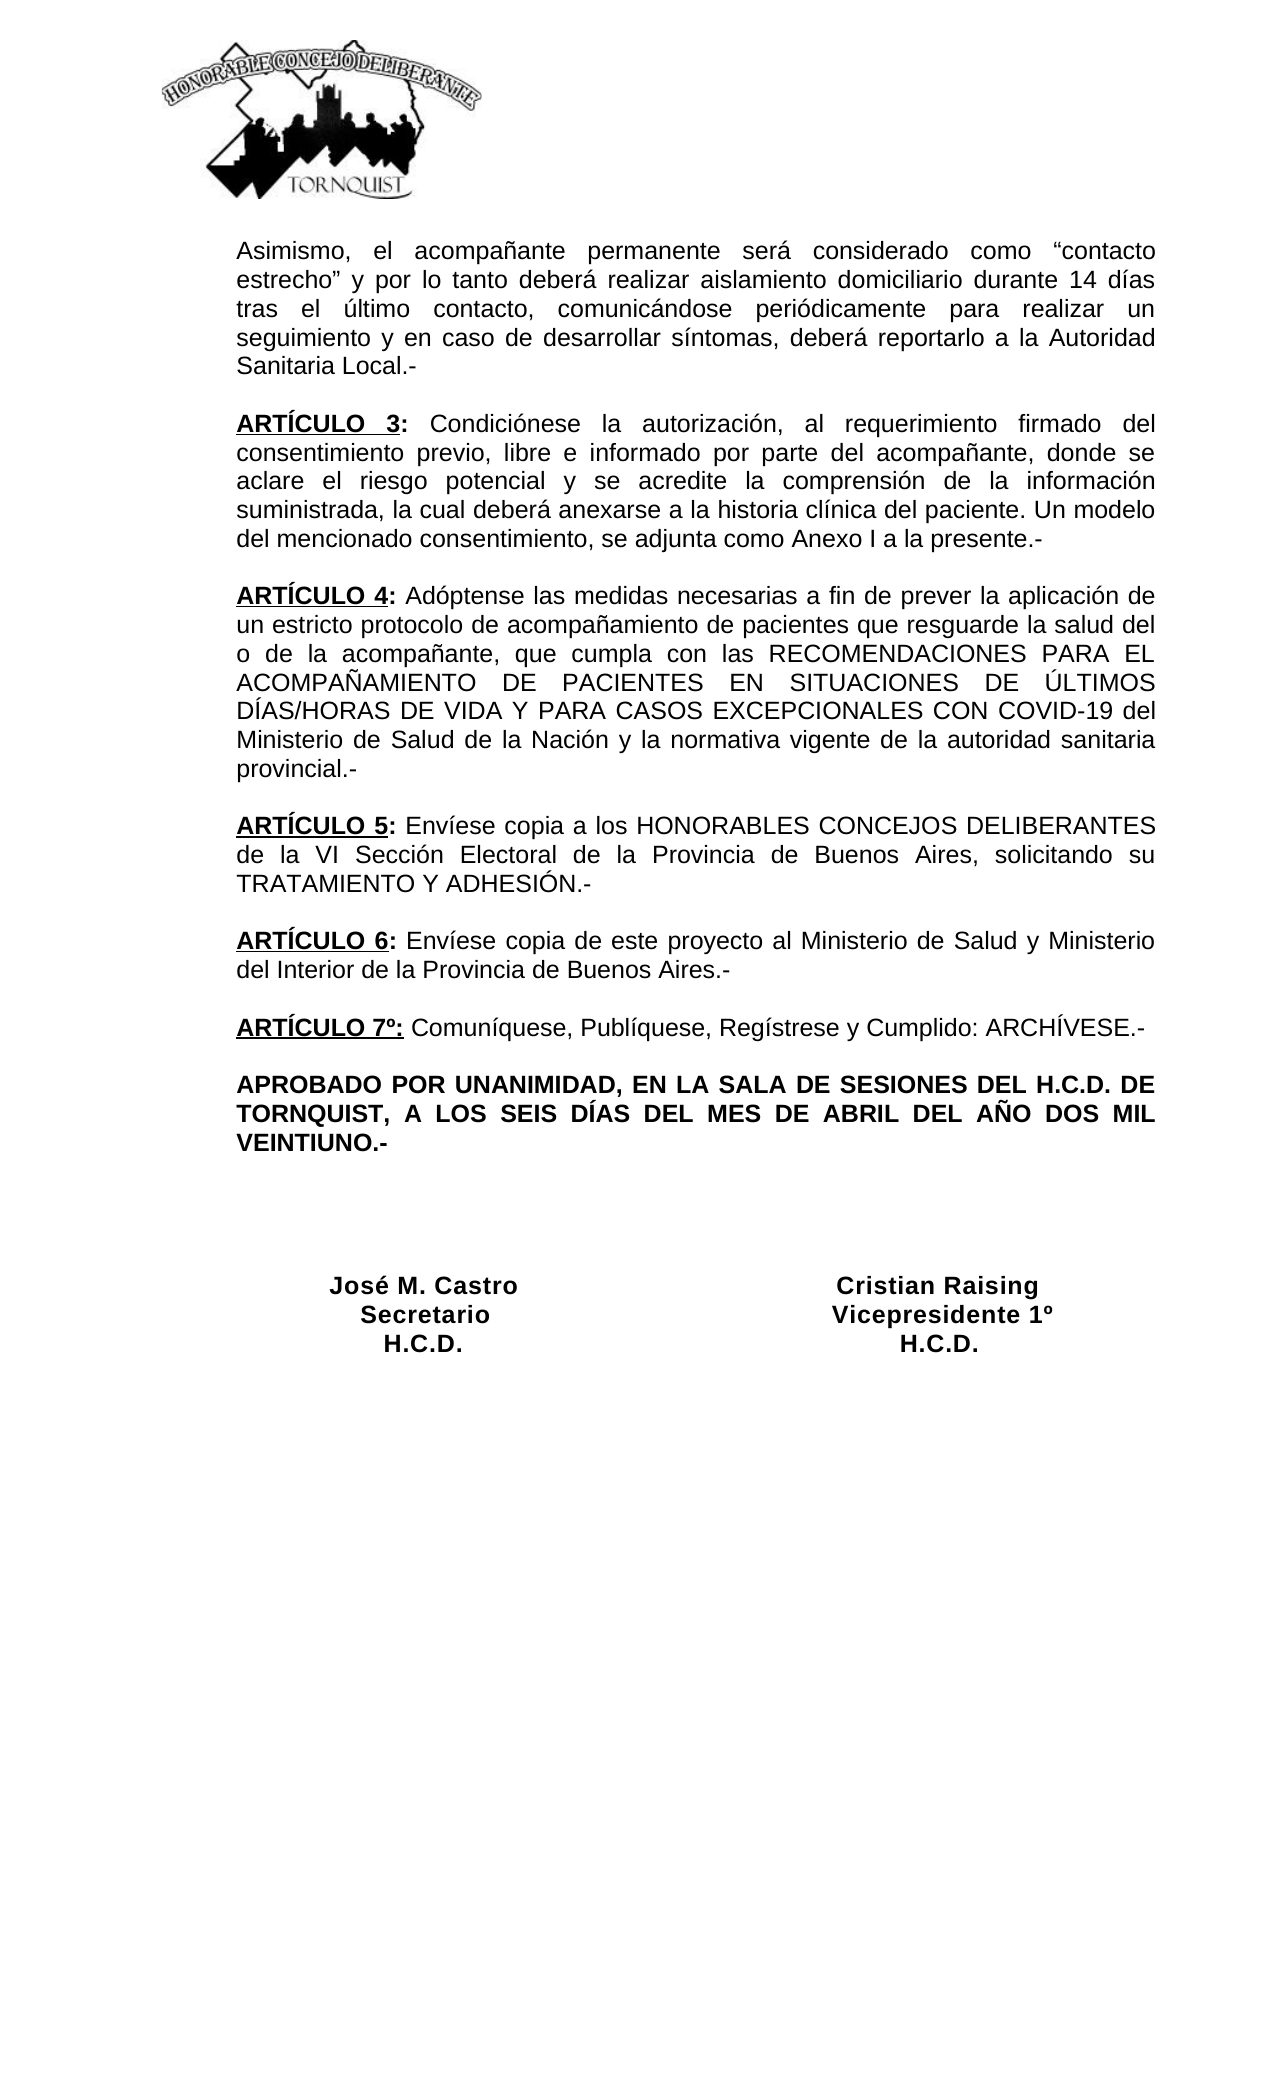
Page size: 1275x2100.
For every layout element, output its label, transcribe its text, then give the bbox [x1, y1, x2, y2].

text ARTÍCULO 5: Envíese copia a los HONORABLES CONCEJOS DELIBERANTES de la VI Sección Electoral de la Provincia de Buenos Aires, solicitando su TRATAMIENTO Y ADHESIÓN.- [236, 811, 1157, 897]
text Asimismo, el acompañante permanente será considerado como “contacto estrecho” y por lo tanto deberá realizar aislamiento domiciliario durante 14 días tras el último contacto, comunicándose periódicamente para realizar un seguimiento y en caso de desarrollar síntomas, deberá reportarlo a la Autoridad Sanitaria Local.- [236, 236, 1157, 380]
text ARTÍCULO 3: Condiciónese la autorización, al requerimiento firmado del consentimiento previo, libre e informado por parte del acompañante, donde se aclare el riesgo potencial y se acredite la comprensión de la información suministrada, la cual deberá anexarse a la historia clínica del paciente. Un modelo del mencionado consentimiento, se adjunta como Anexo I a la presente.- [236, 409, 1157, 552]
text H.C.D. H.C.D. [236, 1329, 1157, 1357]
text APROBADO POR UNANIMIDAD, EN LA SALA DE SESIONES DEL H.C.D. DE TORNQUIST, A LOS SEIS DÍAS DEL MES DE ABRIL DEL AÑO DOS MIL VEINTIUNO.- [236, 1070, 1157, 1156]
picture [161, 40, 482, 199]
text ARTÍCULO 6: Envíese copia de este proyecto al Ministerio de Salud y Ministerio del Interior de la Provincia de Buenos Aires.- [236, 926, 1157, 984]
text José M. Castro Cristian Raising [236, 1271, 1157, 1300]
text ARTÍCULO 7º: Comuníquese, Publíquese, Regístrese y Cumplido: ARCHÍVESE.- [236, 1012, 1157, 1041]
text Secretario Vicepresidente 1º [236, 1300, 1157, 1329]
text ARTÍCULO 4: Adóptense las medidas necesarias a fin de prever la aplicación de un estricto protocolo de acompañamiento de pacientes que resguarde la salud del o de la acompañante, que cumpla con las RECOMENDACIONES PARA EL ACOMPAÑAMIENTO DE PACIENTES EN SITUACIONES DE ÚLTIMOS DÍAS/HORAS DE VIDA Y PARA CASOS EXCEPCIONALES CON COVID-19 del Ministerio de Salud de la Nación y la normativa vigente de la autoridad sanitaria provincial.- [236, 581, 1157, 782]
